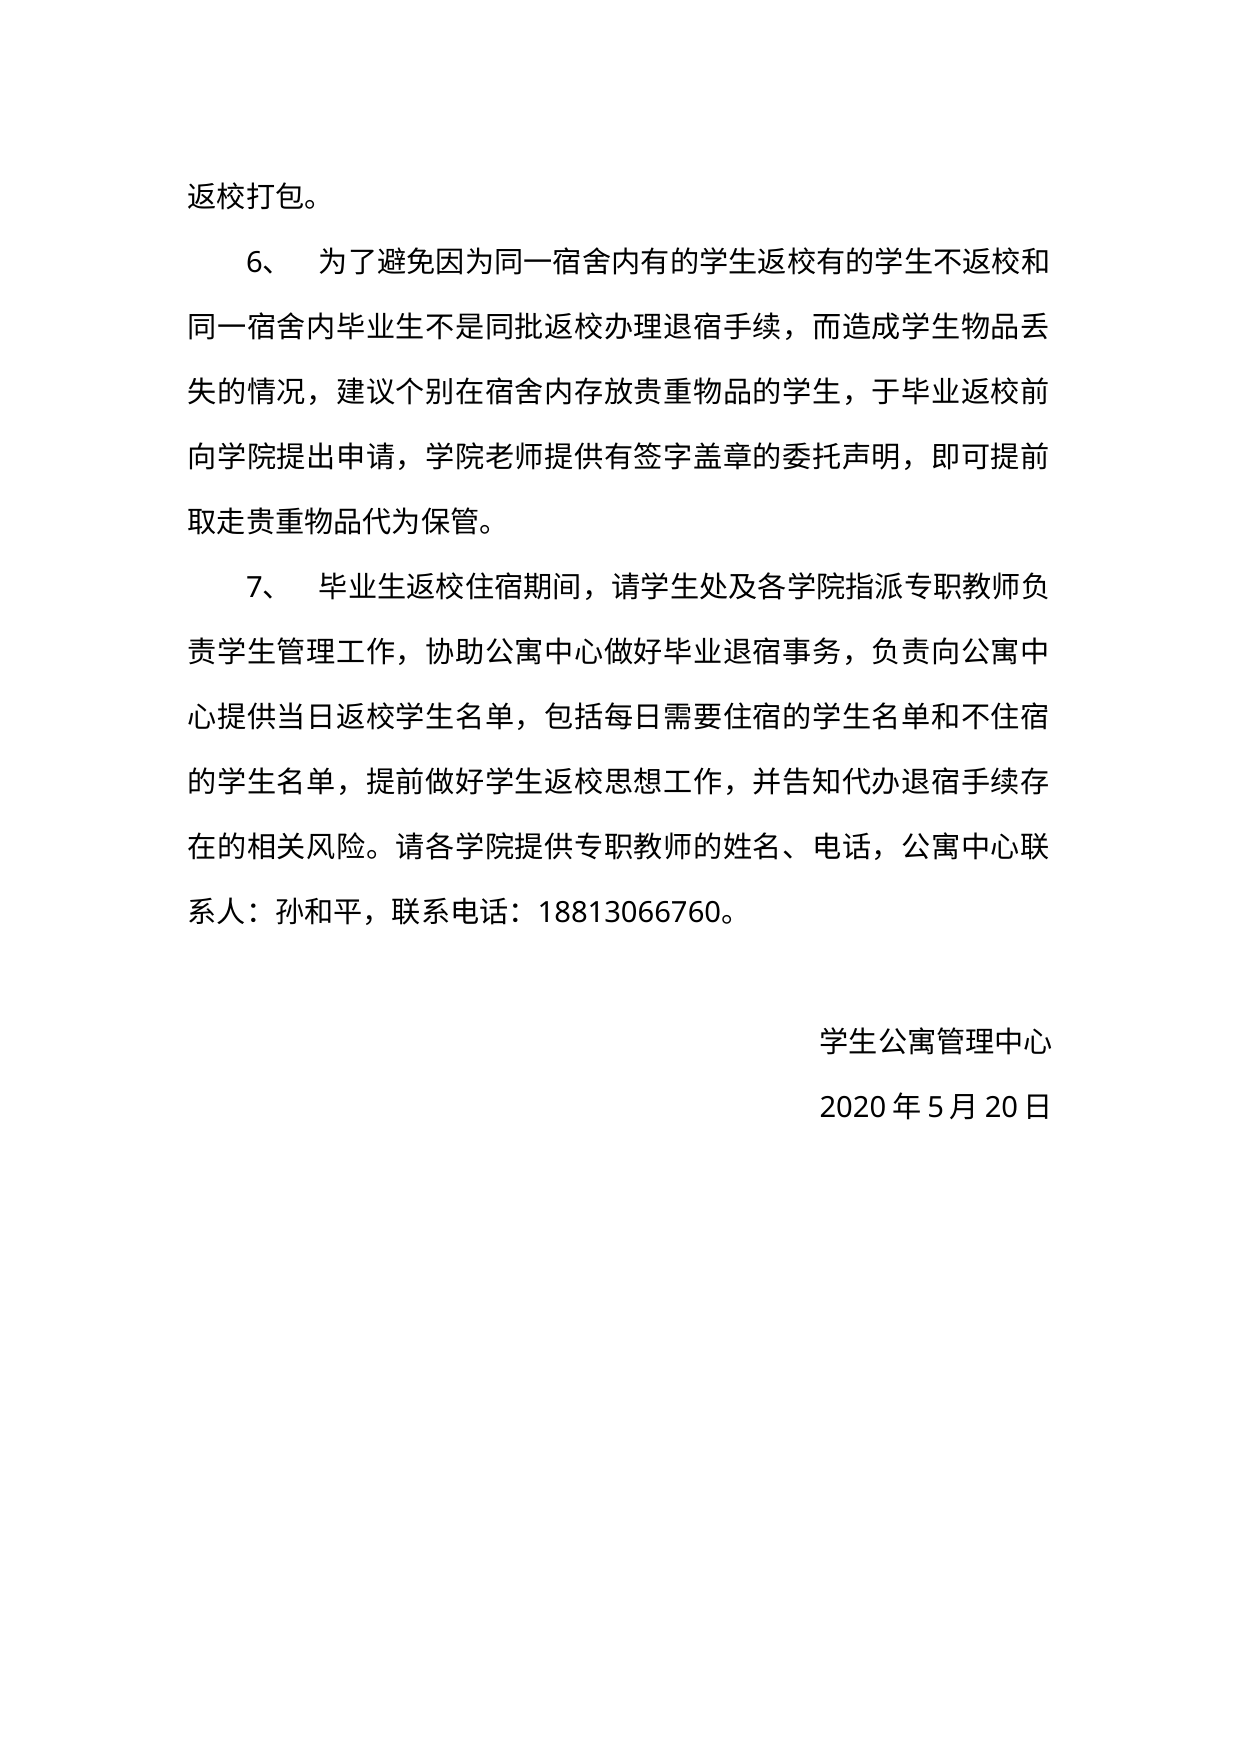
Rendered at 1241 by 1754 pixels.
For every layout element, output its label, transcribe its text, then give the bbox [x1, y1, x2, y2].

list 学生公寓管理中心 [225, 1007, 1053, 1072]
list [187, 162, 1053, 227]
list 毕业生返校住宿期间，请学生处及各学院指派专职教师负责学生管理工作，协助公寓中心做好毕业退宿事务，负责向公寓中心提供当日返校学生名单，包括每日需要住宿的学生名单和不住宿的学生名单，提前做好学生返校思想工作，并告知代办退宿手续存在的相关风险。请各学院提供专职教师的姓名、电话，公寓中心联系人：孙和平，联系电话：18813066760。 [187, 552, 1053, 942]
list 2020年5月20日 [225, 1072, 1053, 1137]
list 为了避免因为同一宿舍内有的学生返校有的学生不返校和同一宿舍内毕业生不是同批返校办理退宿手续，而造成学生物品丢失的情况，建议个别在宿舍内存放贵重物品的学生，于毕业返校前向学院提出申请，学院老师提供有签字盖章的委托声明，即可提前取走贵重物品代为保管。 [187, 227, 1053, 552]
